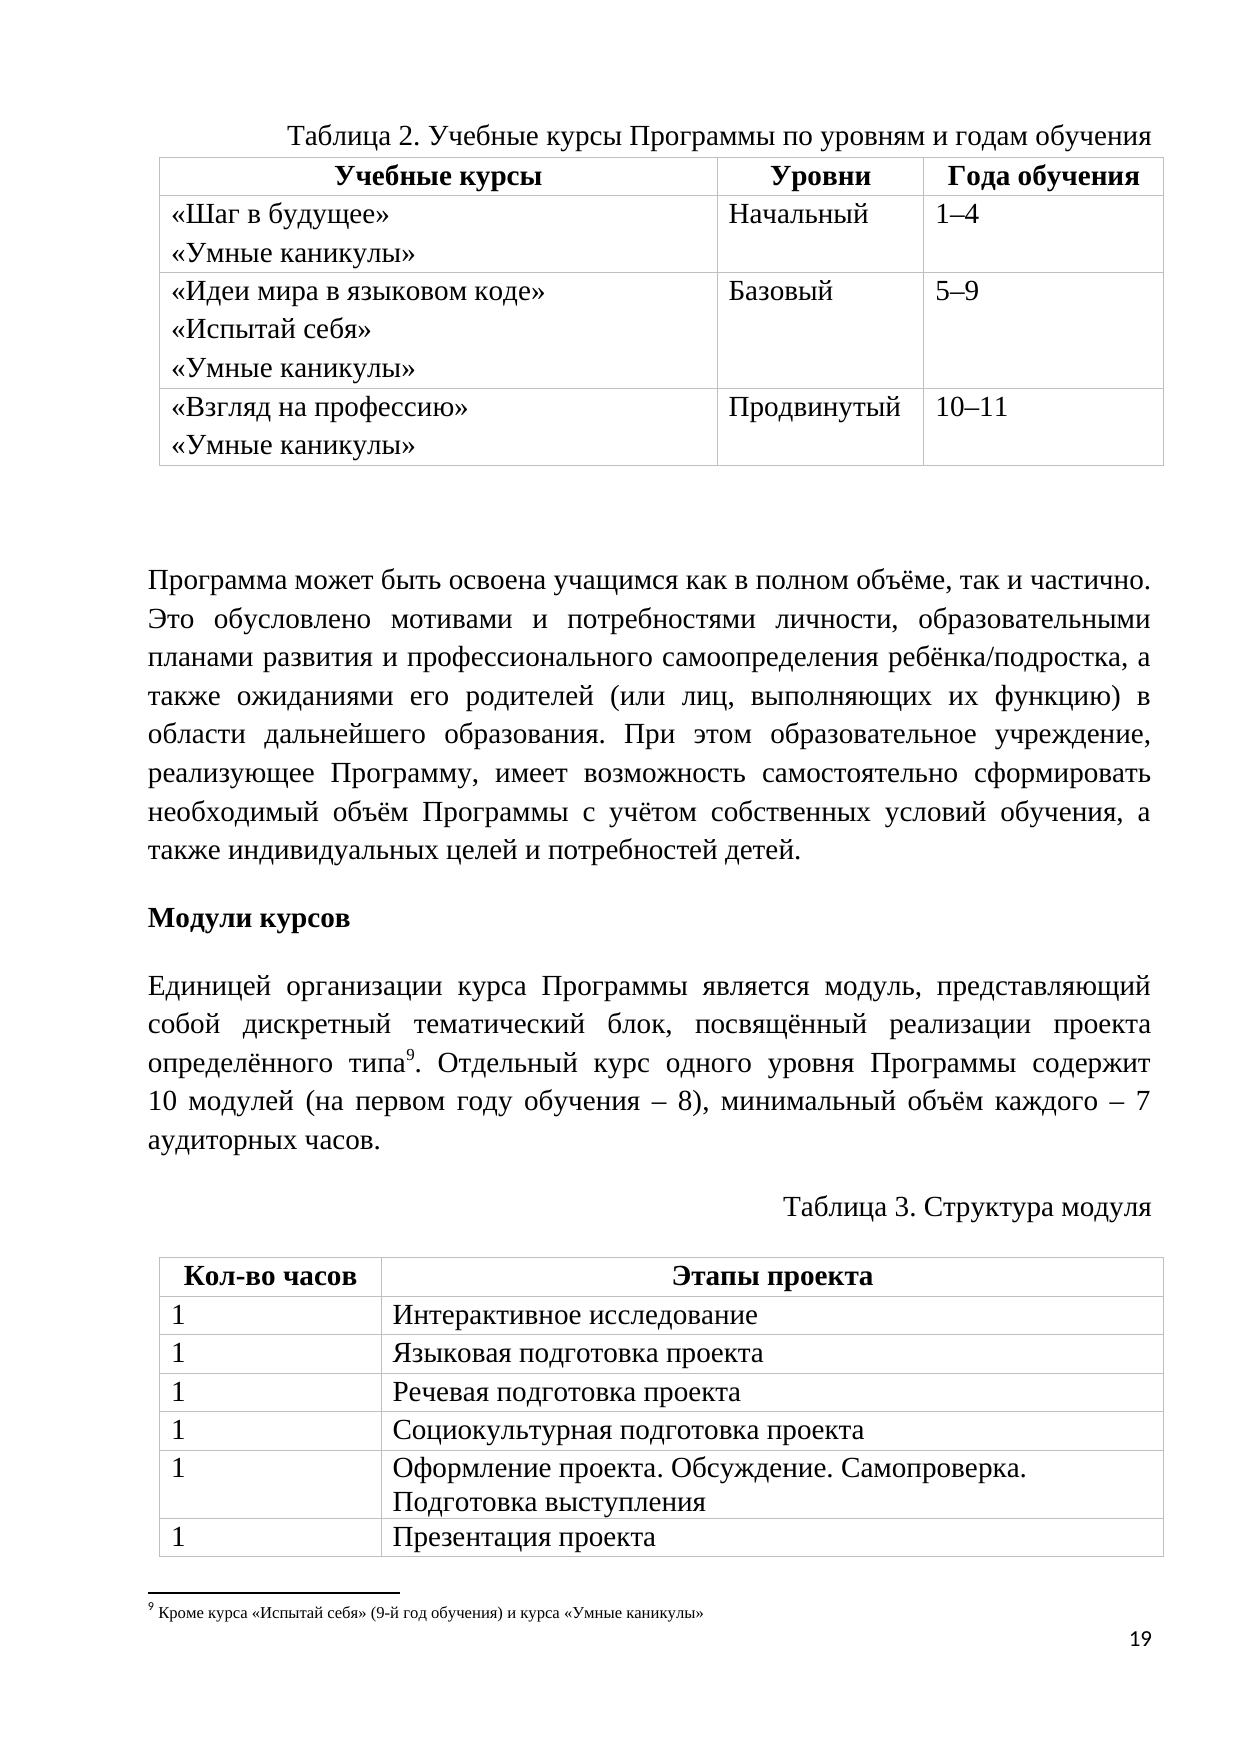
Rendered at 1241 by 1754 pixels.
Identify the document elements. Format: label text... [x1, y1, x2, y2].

table_cell 1 [160, 1412, 381, 1449]
table_cell 1–4 [924, 196, 1163, 272]
text Единицей организации курса Программы является модуль, представляющий собой дискретный тематический блок, посвящённый реализации проекта определённого типа. Отдельный курс одного уровня Программы содержит 10 модулей (на первом году обучения – 8), минимальный объём каждого – 7 аудиторных часов. [148, 968, 1152, 1155]
table_cell 1 [160, 1335, 381, 1373]
table_cell Оформление проекта. Обсуждение. Самопроверка. Подготовка выступления [382, 1451, 1163, 1518]
text Таблица 3. Структура модуля [148, 1189, 1152, 1223]
text Программа может быть освоена учащимся как в полном объёме, так и частично. Это обусловлено мотивами и потребностями личности, образовательными планами развития и профессионального самоопределения ребёнка/подростка, а также ожиданиями его родителей (или лиц, выполняющих их функцию) в области дальнейшего образования. При этом образовательное учреждение, реализующее Программу, имеет возможность самостоятельно сформировать необходимый объём Программы с учётом собственных условий обучения, а также индивидуальных целей и потребностей детей. [148, 562, 1152, 866]
table_header Года обучения [924, 158, 1163, 195]
table_cell Презентация проекта [382, 1519, 1163, 1556]
table_header Кол-во часов [160, 1258, 381, 1296]
table_cell 1 [160, 1374, 381, 1411]
table_header Этапы проекта [382, 1258, 1163, 1296]
table_cell Начальный [718, 196, 923, 272]
table_cell Социокультурная подготовка проекта [382, 1412, 1163, 1449]
table_cell Интерактивное исследование [382, 1297, 1163, 1334]
table_cell «Взгляд на профессию» «Умные каникулы» [160, 389, 717, 464]
table_cell «Идеи мира в языковом коде» «Испытай себя» «Умные каникулы» [160, 273, 717, 388]
text Модули курсов [148, 900, 1152, 933]
table_cell Продвинутый [718, 389, 923, 464]
text Таблица 2. Учебные курсы Программы по уровням и годам обучения [148, 118, 1152, 152]
table_cell 1 [160, 1297, 381, 1334]
table_header Учебные курсы [160, 158, 717, 195]
table_cell Речевая подготовка проекта [382, 1374, 1163, 1411]
table_cell Базовый [718, 273, 923, 388]
table_cell 1 [160, 1519, 381, 1556]
table_cell Языковая подготовка проекта [382, 1335, 1163, 1373]
table_cell «Шаг в будущее» «Умные каникулы» [160, 196, 717, 272]
table_cell 1 [160, 1451, 381, 1518]
table_header Уровни [718, 158, 923, 195]
table_cell 10–11 [924, 389, 1163, 464]
table_cell 5–9 [924, 273, 1163, 388]
